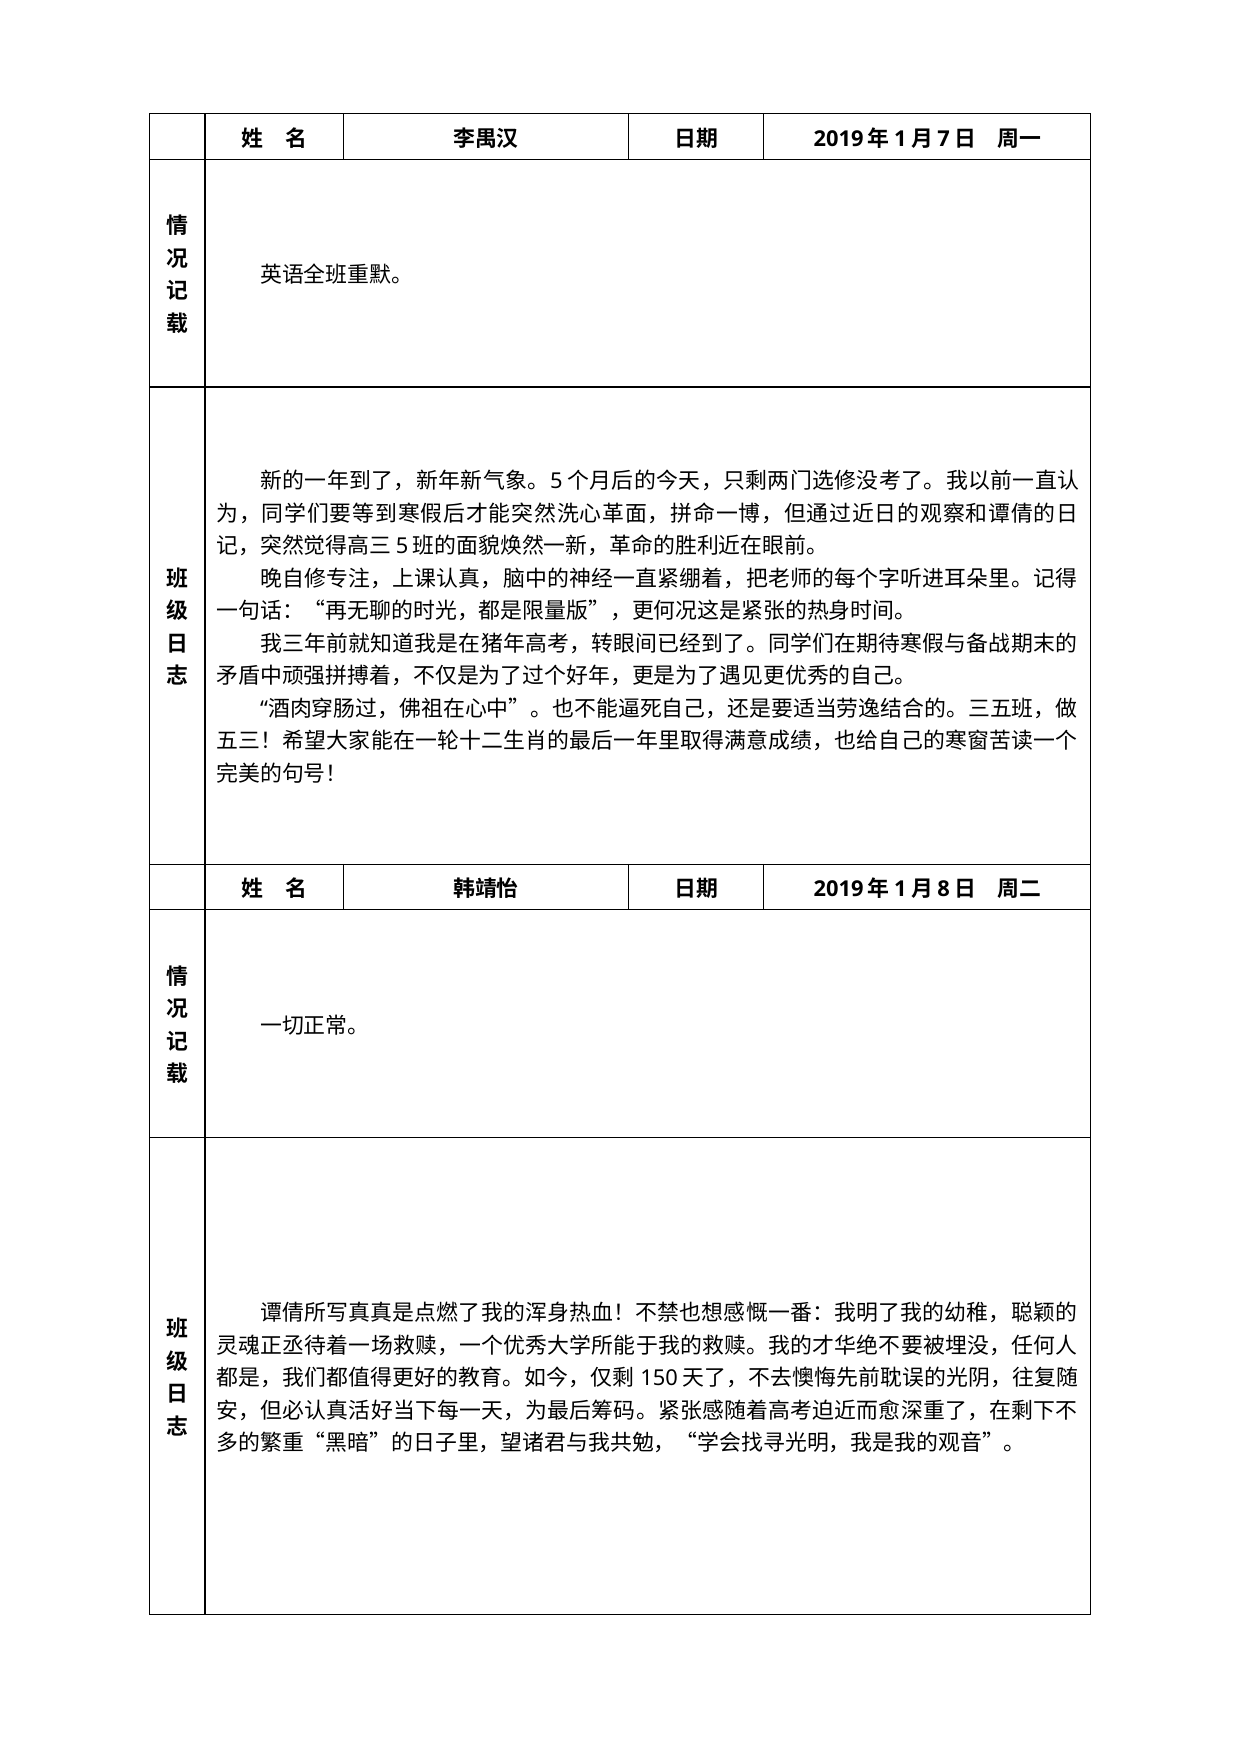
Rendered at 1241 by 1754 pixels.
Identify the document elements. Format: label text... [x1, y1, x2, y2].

table_cell 情 况 记 载 [150, 910, 204, 1137]
table_cell 韩靖怡 [344, 865, 628, 909]
table_cell 英语全班重默。 [206, 160, 1090, 386]
table_cell 姓 名 [206, 114, 343, 159]
table_cell 谭倩所写真真是点燃了我的浑身热血！不禁也想感慨一番：我明了我的幼稚，聪颖的灵魂正丞待着一场救赎，一个优秀大学所能于我的救赎。我的才华绝不要被埋没，任何人都是，我们都值得更好的教育。如今，仅剩150天了，不去懊悔先前耽误的光阴，往复随安，但必认真活好当下每一天，为最后筹码。紧张感随着高考迫近而愈深重了，在剩下不多的繁重“黑暗”的日子里，望诸君与我共勉，“学会找寻光明，我是我的观音”。 [206, 1138, 1090, 1614]
table_cell 情 况 记 载 [150, 160, 204, 386]
table_cell 2019年1月7日 周一 [764, 114, 1090, 159]
table_cell 班 级 日 志 [150, 1138, 204, 1614]
table_cell [150, 865, 204, 909]
table_cell [150, 114, 204, 159]
table_cell 姓 名 [206, 865, 343, 909]
table_cell 日期 [629, 114, 763, 159]
table_cell 新的一年到了，新年新气象。5个月后的今天，只剩两门选修没考了。我以前一直认为，同学们要等到寒假后才能突然洗心革面，拼命一博，但通过近日的观察和谭倩的日记，突然觉得高三5班的面貌焕然一新，革命的胜利近在眼前。 晚自修专注，上课认真，脑中的神经一直紧绷着，把老师的每个字听进耳朵里。记得一句话：“再无聊的时光，都是限量版”，更何况这是紧张的热身时间。 我三年前就知道我是在猪年高考，转眼间已经到了。同学们在期待寒假与备战期末的矛盾中顽强拼搏着，不仅是为了过个好年，更是为了遇见更优秀的自己。 “酒肉穿肠过，佛祖在心中”。也不能逼死自己，还是要适当劳逸结合的。三五班，做五三！希望大家能在一轮十二生肖的最后一年里取得满意成绩，也给自己的寒窗苦读一个完美的句号！ [206, 388, 1090, 864]
table_cell 李禺汉 [344, 114, 628, 159]
table_cell 2019年1月8日 周二 [764, 865, 1090, 909]
table_cell 一切正常。 [206, 910, 1090, 1137]
table_cell 班 级 日 志 [150, 388, 204, 864]
table_cell 日期 [629, 865, 763, 909]
